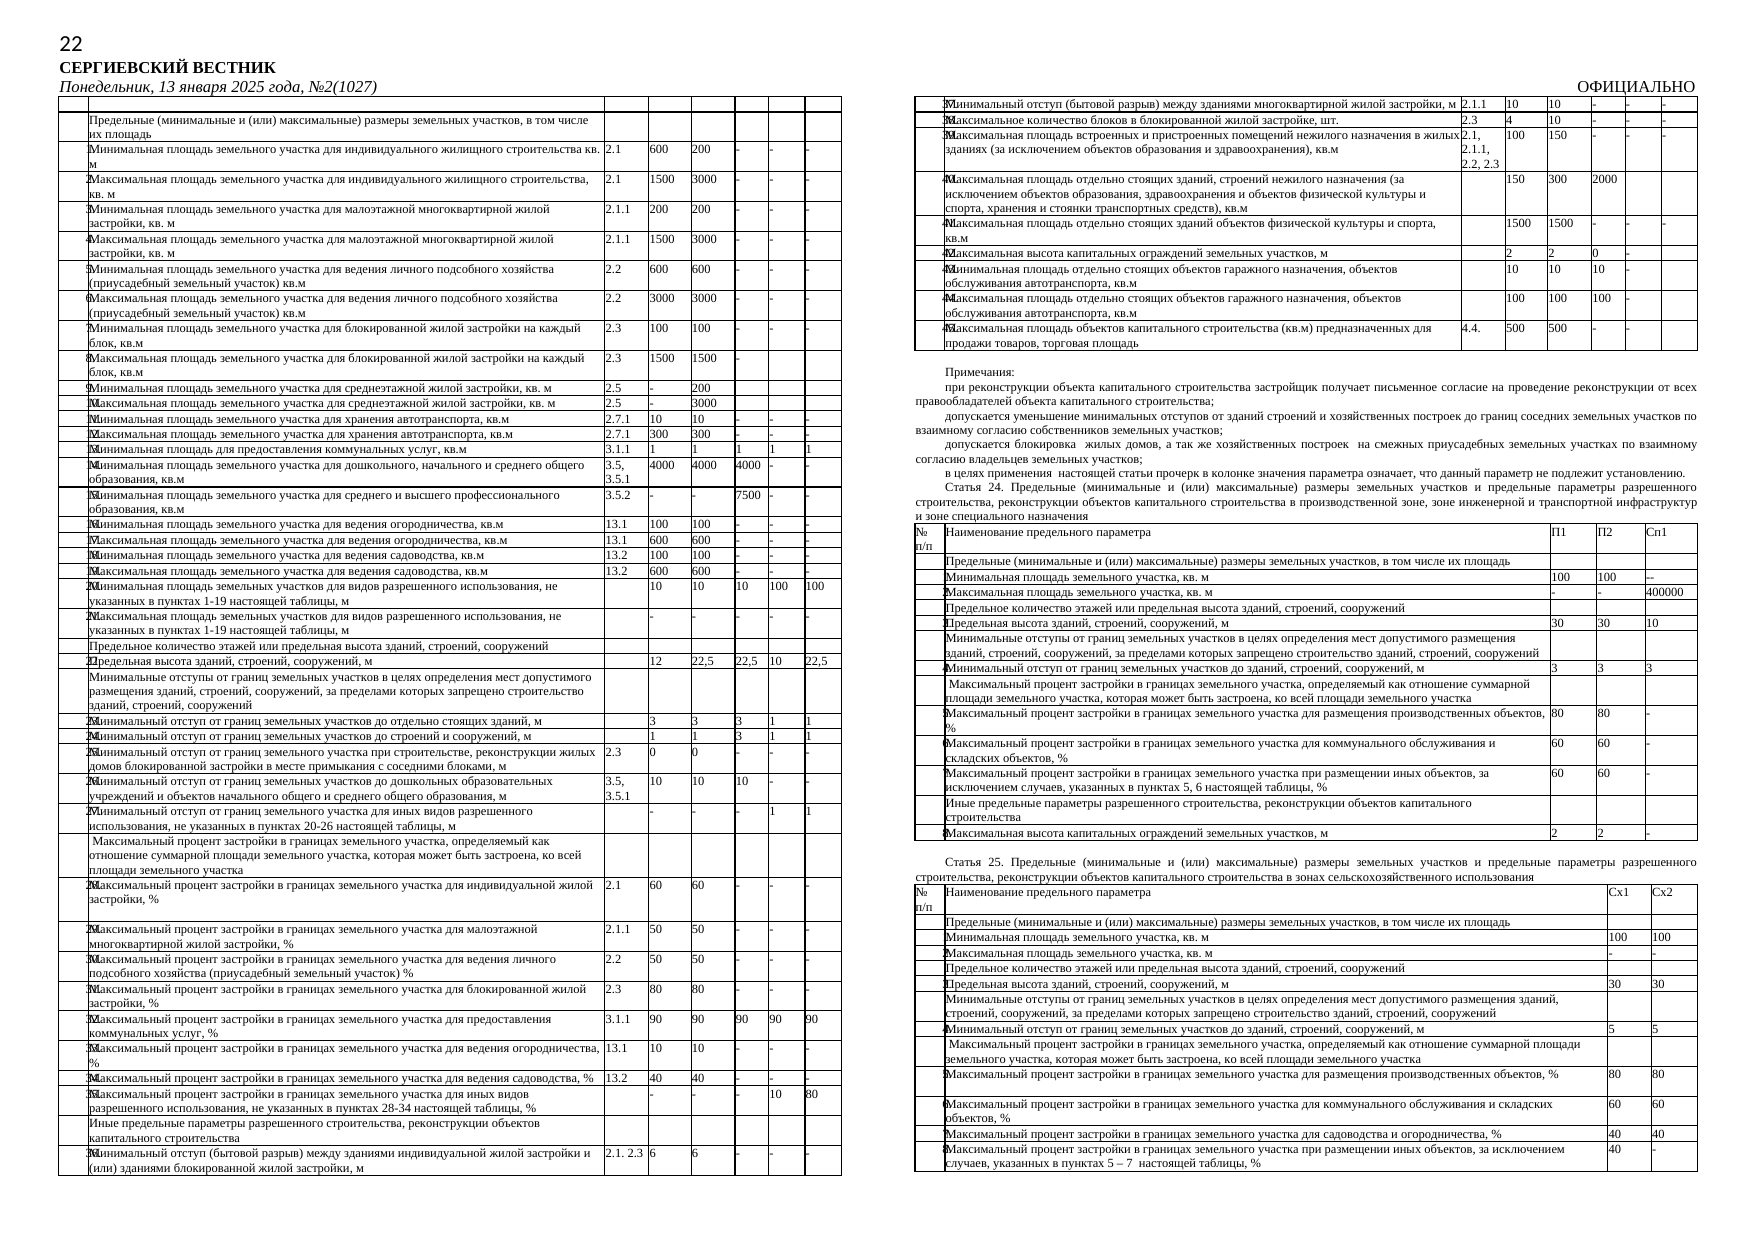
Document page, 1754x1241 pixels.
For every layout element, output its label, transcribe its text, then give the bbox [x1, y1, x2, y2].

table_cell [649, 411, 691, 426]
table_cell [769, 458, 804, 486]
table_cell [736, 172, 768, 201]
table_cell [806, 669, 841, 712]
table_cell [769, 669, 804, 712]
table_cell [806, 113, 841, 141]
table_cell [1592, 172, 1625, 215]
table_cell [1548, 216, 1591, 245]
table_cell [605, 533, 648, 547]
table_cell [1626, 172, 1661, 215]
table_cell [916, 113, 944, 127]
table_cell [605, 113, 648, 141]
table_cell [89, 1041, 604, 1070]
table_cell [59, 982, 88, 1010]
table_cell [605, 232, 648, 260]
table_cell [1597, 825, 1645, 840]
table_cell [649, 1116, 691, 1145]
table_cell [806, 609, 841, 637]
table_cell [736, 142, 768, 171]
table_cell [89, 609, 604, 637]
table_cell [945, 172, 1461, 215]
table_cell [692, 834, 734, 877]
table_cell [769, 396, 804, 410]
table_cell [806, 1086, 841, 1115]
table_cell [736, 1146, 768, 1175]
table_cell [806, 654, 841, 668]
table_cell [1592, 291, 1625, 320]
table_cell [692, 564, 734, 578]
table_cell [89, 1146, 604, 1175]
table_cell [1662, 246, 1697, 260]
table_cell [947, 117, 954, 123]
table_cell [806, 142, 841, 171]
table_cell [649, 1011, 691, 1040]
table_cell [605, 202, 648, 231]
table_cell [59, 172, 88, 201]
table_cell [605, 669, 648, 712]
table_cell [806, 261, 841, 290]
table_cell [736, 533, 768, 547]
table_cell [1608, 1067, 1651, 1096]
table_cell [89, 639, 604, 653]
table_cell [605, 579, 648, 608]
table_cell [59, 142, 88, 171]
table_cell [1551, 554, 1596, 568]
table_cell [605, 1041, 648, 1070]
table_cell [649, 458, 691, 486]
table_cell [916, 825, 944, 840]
text Статья 25. Предельные (минимальные и (или) максимальные) размеры земельных участков и предельные параметры разрешенного строительства, реконструкции объектов капитального строительства в зонах сельскохозяйственного использования [915, 855, 1698, 884]
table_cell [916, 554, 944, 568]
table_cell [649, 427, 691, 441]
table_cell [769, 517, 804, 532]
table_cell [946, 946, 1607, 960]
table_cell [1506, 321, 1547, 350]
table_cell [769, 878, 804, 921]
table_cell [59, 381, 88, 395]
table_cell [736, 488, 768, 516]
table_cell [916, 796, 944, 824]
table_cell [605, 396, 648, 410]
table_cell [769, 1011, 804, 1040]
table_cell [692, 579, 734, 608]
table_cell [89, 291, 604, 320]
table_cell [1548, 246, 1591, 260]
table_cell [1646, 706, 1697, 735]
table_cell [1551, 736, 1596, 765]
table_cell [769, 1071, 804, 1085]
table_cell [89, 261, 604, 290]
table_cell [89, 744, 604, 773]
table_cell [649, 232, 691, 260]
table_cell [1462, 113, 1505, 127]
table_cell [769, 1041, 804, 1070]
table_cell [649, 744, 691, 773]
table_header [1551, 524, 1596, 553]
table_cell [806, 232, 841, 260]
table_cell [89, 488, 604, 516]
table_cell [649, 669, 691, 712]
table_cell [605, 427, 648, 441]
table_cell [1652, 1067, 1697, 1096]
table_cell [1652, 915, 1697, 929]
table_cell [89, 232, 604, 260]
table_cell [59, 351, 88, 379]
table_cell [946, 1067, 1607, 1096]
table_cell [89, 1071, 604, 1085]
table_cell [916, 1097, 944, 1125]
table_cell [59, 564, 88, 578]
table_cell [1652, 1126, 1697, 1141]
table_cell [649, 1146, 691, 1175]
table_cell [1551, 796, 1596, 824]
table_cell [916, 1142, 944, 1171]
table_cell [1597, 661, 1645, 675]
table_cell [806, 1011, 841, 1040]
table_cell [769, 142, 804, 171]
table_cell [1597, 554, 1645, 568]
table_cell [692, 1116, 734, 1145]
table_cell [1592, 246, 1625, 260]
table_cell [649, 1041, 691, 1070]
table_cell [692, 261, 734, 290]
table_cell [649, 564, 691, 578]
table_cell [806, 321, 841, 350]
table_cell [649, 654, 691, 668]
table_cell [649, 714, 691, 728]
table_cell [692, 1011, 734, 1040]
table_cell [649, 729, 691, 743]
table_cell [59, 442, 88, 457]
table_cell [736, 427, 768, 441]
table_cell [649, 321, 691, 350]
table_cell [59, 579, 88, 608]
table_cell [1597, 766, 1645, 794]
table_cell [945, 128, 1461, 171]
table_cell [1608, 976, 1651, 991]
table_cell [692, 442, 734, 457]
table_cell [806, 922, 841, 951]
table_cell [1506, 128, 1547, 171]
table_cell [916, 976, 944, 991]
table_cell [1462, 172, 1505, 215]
text Примечания: [915, 365, 1698, 379]
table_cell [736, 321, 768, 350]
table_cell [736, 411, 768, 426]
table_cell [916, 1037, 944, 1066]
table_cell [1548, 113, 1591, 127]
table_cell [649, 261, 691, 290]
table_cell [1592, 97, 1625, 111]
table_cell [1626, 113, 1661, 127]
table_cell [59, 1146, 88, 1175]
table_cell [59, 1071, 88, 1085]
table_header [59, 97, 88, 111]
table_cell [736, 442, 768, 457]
text при реконструкции объекта капитального строительства застройщик получает письменное согласие на проведение реконструкции от всех правообладателей объекта капитального строительства; [915, 379, 1698, 408]
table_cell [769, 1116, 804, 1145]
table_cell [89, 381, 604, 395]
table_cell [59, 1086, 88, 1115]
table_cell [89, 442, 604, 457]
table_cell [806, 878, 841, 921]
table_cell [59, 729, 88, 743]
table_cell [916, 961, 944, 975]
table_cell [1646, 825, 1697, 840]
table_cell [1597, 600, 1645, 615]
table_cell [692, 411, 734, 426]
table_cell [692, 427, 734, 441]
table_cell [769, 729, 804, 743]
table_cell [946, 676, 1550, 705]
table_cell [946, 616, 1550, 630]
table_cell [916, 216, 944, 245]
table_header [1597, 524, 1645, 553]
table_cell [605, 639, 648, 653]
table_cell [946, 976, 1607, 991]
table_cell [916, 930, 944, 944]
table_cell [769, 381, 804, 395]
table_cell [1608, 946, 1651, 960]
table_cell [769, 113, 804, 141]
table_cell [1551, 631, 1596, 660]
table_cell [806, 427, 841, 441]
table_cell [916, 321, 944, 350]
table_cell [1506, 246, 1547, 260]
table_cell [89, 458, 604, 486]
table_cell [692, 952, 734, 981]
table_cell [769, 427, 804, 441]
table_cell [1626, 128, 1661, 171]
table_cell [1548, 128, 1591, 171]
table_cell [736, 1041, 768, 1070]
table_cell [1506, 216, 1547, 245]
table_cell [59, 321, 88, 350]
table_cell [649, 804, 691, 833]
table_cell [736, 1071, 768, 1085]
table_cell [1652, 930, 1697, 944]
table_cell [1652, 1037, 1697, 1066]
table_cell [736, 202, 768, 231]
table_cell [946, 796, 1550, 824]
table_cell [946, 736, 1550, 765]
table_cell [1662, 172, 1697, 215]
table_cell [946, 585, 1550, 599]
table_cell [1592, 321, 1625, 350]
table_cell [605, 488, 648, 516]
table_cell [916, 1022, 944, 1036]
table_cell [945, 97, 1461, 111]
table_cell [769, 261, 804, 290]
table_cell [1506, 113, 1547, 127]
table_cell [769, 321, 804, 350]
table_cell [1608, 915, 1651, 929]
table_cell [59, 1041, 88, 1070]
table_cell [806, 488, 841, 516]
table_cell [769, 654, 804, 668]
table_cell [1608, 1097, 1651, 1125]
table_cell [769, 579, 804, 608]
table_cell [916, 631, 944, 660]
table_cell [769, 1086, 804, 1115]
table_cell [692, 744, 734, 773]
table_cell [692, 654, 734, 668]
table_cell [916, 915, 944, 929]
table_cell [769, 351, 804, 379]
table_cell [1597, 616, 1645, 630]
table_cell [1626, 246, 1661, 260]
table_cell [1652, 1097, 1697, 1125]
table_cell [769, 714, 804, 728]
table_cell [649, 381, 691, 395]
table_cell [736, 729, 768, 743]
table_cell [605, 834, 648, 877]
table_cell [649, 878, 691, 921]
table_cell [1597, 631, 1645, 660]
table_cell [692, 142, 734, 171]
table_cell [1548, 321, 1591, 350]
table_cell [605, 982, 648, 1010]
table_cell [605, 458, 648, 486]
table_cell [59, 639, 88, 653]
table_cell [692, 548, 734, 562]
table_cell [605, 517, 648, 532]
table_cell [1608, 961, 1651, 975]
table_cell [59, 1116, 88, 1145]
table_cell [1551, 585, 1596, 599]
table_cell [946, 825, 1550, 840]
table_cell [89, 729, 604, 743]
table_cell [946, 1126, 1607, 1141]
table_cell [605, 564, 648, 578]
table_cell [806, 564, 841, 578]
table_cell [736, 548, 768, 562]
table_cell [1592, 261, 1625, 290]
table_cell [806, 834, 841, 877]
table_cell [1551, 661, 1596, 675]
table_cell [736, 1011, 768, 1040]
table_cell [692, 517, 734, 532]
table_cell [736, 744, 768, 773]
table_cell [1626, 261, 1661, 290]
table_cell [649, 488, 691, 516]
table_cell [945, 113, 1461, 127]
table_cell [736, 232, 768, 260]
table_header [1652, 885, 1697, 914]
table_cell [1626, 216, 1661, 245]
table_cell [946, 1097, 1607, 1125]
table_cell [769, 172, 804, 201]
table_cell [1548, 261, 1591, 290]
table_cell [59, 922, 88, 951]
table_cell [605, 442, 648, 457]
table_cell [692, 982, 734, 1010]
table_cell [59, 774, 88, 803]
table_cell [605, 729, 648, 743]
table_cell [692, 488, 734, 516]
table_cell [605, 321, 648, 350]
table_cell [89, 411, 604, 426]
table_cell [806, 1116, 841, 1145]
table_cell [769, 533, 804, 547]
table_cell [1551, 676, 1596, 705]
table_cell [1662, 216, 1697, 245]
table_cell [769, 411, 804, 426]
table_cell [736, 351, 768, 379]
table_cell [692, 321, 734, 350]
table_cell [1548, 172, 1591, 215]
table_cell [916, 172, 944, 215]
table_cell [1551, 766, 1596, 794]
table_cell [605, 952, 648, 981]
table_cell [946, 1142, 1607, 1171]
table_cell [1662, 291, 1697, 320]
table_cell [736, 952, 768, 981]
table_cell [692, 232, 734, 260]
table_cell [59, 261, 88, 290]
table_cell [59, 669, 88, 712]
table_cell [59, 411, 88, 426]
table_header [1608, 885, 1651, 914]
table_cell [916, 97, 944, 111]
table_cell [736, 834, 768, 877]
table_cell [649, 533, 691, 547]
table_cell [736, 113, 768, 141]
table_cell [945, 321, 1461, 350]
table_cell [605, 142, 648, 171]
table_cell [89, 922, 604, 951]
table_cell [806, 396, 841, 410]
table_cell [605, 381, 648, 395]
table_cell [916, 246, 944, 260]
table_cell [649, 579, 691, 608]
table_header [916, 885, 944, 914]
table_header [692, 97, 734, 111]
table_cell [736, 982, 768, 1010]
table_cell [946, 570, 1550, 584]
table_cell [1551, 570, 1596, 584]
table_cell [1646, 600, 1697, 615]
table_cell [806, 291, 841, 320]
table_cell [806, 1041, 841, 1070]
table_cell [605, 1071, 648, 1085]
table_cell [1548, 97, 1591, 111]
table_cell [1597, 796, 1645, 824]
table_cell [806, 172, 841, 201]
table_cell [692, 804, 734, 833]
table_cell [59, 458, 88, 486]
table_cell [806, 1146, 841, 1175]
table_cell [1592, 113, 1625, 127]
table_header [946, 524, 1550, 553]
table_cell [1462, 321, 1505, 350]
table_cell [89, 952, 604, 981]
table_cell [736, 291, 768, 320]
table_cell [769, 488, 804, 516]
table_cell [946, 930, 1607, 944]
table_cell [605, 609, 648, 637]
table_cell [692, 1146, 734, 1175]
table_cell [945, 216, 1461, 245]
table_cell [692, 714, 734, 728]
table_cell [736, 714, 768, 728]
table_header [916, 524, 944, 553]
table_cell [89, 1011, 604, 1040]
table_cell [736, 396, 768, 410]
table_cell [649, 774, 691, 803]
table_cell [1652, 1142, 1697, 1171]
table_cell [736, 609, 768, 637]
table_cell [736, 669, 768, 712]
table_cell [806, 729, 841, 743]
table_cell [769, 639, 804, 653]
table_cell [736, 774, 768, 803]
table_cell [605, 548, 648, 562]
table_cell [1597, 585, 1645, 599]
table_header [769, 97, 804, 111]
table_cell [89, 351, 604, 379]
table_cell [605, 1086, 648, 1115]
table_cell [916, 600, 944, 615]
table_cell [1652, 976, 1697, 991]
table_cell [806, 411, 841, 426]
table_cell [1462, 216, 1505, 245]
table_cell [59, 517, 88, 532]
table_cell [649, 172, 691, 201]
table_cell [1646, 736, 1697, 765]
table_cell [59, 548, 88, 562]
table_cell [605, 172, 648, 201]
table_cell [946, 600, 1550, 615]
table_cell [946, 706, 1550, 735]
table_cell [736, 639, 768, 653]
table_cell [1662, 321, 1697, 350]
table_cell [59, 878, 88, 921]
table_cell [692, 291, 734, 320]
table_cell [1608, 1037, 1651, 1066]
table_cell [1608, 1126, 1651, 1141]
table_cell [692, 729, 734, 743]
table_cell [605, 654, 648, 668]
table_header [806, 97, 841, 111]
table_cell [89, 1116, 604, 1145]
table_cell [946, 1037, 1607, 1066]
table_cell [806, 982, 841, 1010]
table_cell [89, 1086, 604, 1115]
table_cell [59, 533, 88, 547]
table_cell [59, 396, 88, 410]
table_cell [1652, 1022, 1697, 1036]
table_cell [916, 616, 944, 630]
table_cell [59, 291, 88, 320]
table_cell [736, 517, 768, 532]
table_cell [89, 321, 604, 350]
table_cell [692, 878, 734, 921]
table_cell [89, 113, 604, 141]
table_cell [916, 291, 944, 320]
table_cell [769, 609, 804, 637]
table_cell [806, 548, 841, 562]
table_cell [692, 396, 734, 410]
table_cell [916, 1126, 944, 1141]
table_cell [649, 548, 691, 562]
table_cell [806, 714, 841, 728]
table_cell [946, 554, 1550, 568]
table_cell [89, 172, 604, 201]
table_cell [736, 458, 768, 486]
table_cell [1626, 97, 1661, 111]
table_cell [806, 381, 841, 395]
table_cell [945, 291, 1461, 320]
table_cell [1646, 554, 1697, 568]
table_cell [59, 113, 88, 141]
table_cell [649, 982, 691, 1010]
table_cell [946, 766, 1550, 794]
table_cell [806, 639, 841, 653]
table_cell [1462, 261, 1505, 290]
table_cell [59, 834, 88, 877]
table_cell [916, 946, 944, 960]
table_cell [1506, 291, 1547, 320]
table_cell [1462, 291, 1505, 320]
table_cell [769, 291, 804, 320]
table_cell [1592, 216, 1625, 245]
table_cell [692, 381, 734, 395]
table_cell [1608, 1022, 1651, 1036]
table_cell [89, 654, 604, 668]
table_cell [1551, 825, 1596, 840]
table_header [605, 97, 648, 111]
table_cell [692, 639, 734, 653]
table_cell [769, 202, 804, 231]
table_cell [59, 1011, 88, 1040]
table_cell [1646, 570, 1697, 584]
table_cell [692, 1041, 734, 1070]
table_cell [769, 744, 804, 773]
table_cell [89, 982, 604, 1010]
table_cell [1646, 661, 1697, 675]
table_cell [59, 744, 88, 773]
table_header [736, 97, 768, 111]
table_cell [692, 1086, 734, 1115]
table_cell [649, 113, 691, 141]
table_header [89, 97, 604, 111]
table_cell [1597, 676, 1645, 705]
text в целях применения настоящей статьи прочерк в колонке значения параметра означает, что данный параметр не подлежит установлению. [915, 466, 1698, 480]
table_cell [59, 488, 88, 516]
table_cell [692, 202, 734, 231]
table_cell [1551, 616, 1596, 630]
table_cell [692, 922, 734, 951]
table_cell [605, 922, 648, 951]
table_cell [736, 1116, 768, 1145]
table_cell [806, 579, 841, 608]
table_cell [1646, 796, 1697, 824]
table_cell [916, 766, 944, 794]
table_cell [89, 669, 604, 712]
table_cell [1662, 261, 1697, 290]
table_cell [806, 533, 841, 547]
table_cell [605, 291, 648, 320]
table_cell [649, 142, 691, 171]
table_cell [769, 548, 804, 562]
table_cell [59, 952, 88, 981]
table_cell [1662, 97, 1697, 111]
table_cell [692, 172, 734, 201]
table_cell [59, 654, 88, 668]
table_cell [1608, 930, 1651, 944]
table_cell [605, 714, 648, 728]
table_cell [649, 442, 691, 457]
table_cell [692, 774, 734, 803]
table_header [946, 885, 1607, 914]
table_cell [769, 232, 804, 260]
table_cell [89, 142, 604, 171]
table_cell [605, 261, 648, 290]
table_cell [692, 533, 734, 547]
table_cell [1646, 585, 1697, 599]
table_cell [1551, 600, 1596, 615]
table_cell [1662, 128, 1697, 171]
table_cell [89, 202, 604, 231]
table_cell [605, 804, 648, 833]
text допускается блокировка жилых домов, а так же хозяйственных построек на смежных приусадебных земельных участках по взаимному согласию владельцев земельных участков; [915, 437, 1698, 466]
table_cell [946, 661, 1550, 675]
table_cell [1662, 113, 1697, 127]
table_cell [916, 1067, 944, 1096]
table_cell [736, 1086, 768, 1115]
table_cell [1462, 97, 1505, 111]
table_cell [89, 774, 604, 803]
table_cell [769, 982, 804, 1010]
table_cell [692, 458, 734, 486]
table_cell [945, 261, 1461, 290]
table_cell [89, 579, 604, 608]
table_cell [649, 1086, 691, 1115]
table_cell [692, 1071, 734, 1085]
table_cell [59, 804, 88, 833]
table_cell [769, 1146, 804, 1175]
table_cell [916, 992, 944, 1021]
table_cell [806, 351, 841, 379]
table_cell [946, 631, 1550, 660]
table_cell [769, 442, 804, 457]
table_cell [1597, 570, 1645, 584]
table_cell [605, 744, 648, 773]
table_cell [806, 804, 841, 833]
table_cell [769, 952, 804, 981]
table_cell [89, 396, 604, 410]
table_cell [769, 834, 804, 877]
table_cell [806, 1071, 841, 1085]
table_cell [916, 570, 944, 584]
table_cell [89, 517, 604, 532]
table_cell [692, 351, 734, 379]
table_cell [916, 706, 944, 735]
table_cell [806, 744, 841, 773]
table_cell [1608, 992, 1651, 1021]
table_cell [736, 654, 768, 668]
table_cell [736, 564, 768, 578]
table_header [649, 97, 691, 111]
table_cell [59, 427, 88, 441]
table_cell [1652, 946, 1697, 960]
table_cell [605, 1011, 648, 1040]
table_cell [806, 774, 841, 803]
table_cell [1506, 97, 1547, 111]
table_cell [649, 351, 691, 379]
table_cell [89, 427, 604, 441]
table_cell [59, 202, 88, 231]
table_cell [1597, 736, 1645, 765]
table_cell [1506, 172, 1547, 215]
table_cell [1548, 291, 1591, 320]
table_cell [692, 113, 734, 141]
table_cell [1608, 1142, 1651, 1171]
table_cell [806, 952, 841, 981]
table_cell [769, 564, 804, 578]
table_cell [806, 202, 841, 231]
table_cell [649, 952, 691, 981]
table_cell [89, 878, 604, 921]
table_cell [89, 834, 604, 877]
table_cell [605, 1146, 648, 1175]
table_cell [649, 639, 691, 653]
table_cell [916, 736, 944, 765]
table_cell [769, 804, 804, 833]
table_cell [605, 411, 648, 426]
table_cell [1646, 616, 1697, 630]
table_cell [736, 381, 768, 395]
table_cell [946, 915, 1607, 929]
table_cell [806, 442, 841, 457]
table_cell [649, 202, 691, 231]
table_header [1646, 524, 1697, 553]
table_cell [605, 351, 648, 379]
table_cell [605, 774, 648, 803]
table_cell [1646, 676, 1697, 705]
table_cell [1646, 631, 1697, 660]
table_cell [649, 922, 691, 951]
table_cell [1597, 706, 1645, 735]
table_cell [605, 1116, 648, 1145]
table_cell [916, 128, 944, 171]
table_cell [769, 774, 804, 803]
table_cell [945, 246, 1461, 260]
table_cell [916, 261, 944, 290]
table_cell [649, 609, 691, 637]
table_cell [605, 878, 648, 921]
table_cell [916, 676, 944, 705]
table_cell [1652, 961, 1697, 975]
text допускается уменьшение минимальных отступов от зданий строений и хозяйственных построек до границ соседних земельных участков по взаимному согласию собственников земельных участков; [915, 408, 1698, 437]
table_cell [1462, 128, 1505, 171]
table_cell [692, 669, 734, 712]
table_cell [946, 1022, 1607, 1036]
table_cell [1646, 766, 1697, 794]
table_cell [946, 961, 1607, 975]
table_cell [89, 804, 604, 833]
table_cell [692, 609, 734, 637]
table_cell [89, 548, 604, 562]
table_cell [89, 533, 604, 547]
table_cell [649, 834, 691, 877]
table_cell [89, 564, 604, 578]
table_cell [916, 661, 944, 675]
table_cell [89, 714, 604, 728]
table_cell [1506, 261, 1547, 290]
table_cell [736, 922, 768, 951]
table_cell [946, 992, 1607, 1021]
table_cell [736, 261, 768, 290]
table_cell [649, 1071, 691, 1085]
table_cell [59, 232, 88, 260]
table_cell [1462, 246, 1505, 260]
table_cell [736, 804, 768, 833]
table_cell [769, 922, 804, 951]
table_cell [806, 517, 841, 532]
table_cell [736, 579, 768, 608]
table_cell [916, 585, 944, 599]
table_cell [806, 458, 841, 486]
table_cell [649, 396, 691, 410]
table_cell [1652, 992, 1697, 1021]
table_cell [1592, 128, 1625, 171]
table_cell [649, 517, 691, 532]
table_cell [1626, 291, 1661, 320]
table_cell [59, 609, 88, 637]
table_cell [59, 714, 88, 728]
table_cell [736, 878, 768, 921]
text Статья 24. Предельные (минимальные и (или) максимальные) размеры земельных участков и предельные параметры разрешенного строительства, реконструкции объектов капитального строительства в производственной зоне, зоне инженерной и транспортной инфраструктур и зоне специального назначения [915, 480, 1698, 523]
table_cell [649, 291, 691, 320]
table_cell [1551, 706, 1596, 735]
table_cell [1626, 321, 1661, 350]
